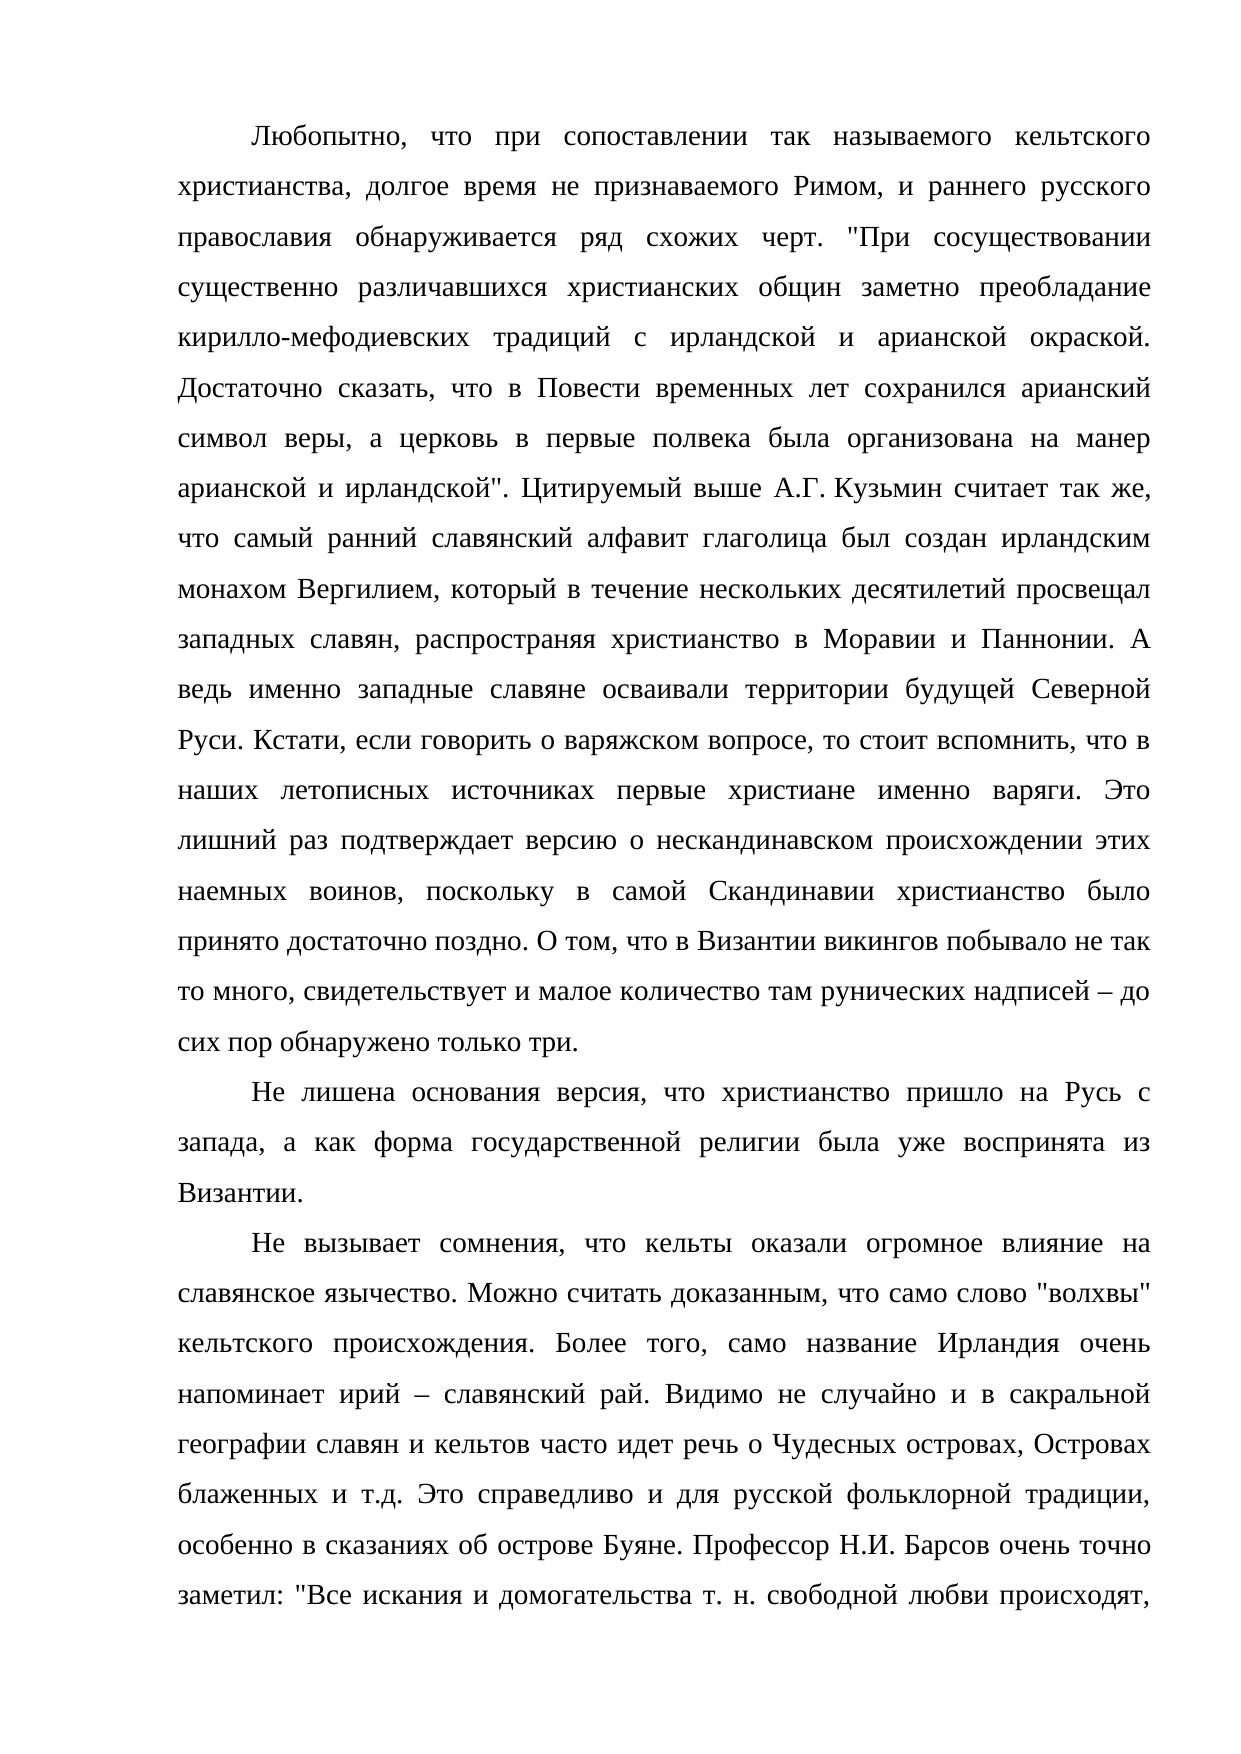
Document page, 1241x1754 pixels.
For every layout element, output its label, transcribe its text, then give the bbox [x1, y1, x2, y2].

text Любопытно, что при сопоставлении так называемого кельтского христианства, долгое время не признаваемого Римом, и раннего русского православия обнаруживается ряд схожих черт. "При сосуществовании существенно различавшихся христианских общин заметно преобладание кирилло-мефодиевских традиций с ирландской и арианской окраской. Достаточно сказать, что в Повести временных лет сохранился арианский символ веры, а церковь в первые полвека была организована на манер арианской и ирландской". Цитируемый выше А.Г. Кузьмин считает так же, что самый ранний славянский алфавит глаголица был создан ирландским монахом Вергилием, который в течение нескольких десятилетий просвещал западных славян, распространяя христианство в Моравии и Паннонии. А ведь именно западные славяне осваивали территории будущей Северной Руси. Кстати, если говорить о варяжском вопросе, то стоит вспомнить, что в наших летописных источниках первые христиане именно варяги. Это лишний раз подтверждает версию о нескандинавском происхождении этих наемных воинов, поскольку в самой Скандинавии христианство было принято достаточно поздно. О том, что в Византии викингов побывало не так то много, свидетельствует и малое количество там рунических надписей – до сих пор обнаружено только три. [177, 118, 1152, 1057]
text Не лишена основания версия, что христианство пришло на Русь с запада, а как форма государственной религии была уже воспринята из Византии. [177, 1074, 1152, 1208]
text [177, 1225, 1152, 1611]
